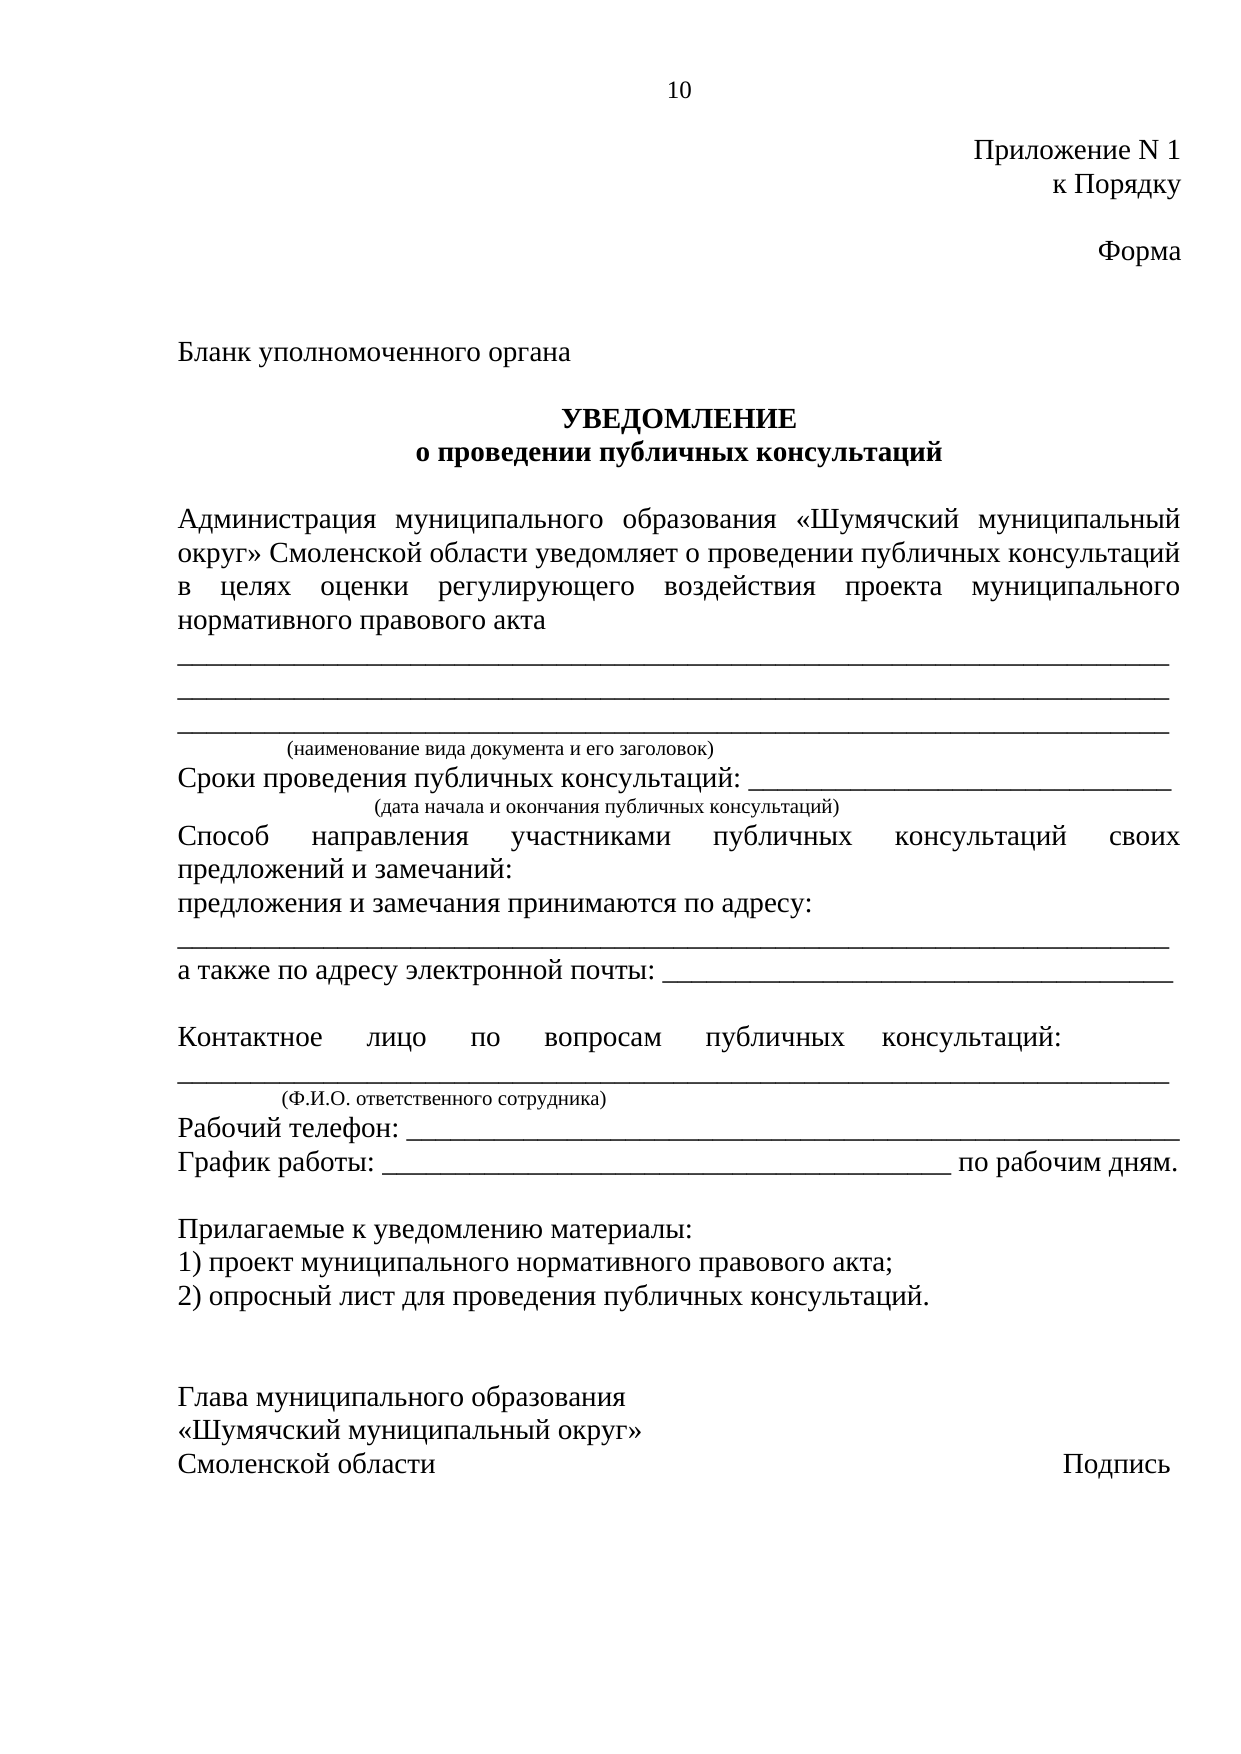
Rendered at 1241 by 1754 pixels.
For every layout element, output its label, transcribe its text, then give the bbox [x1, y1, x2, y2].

text Смоленской области Подпись [177, 1446, 1181, 1479]
text Бланк уполномоченного органа [177, 334, 1181, 367]
text Администрация муниципального образования «Шумячский муниципальный округ» Смоленской области уведомляет о проведении публичных консультаций в целях оценки регулирующего воздействия проекта муниципального нормативного правового акта [177, 501, 1181, 636]
text ____________________________________________________________________ а также по адресу электронной почты: ___________________________________ [177, 918, 1181, 986]
text о проведении публичных консультаций [177, 434, 1181, 468]
text (Ф.И.О. ответственного сотрудника) [177, 1086, 1181, 1110]
text (наименование вида документа и его заголовок) [177, 736, 1181, 760]
text Глава муниципального образования [177, 1379, 1181, 1412]
text Приложение N 1 [177, 132, 1181, 166]
text (дата начала и окончания публичных консультаций) [177, 794, 1181, 818]
text 2) опросный лист для проведения публичных консультаций. [177, 1278, 1181, 1312]
text 1) проект муниципального нормативного правового акта; [177, 1244, 1181, 1278]
text УВЕДОМЛЕНИЕ [177, 401, 1181, 434]
text Рабочий телефон: _____________________________________________________ [177, 1110, 1181, 1144]
text Сроки проведения публичных консультаций: _____________________________ [177, 760, 1181, 794]
text ____________________________________________________________________ [177, 703, 1181, 736]
text ____________________________________________________________________ [177, 1053, 1181, 1086]
text ____________________________________________________________________ [177, 669, 1181, 703]
text Прилагаемые к уведомлению материалы: [177, 1211, 1181, 1244]
text Контактное лицо по вопросам публичных консультаций: [177, 1019, 1181, 1053]
text «Шумячский муниципальный округ» [177, 1412, 1181, 1446]
text Способ направления участниками публичных консультаций своих предложений и замечаний: [177, 818, 1181, 885]
text График работы: _______________________________________ по рабочим дням. [177, 1144, 1181, 1177]
text Форма [177, 233, 1181, 267]
text к Порядку [177, 166, 1181, 199]
text предложения и замечания принимаются по адресу: [177, 885, 1181, 918]
text ____________________________________________________________________ [177, 636, 1181, 669]
